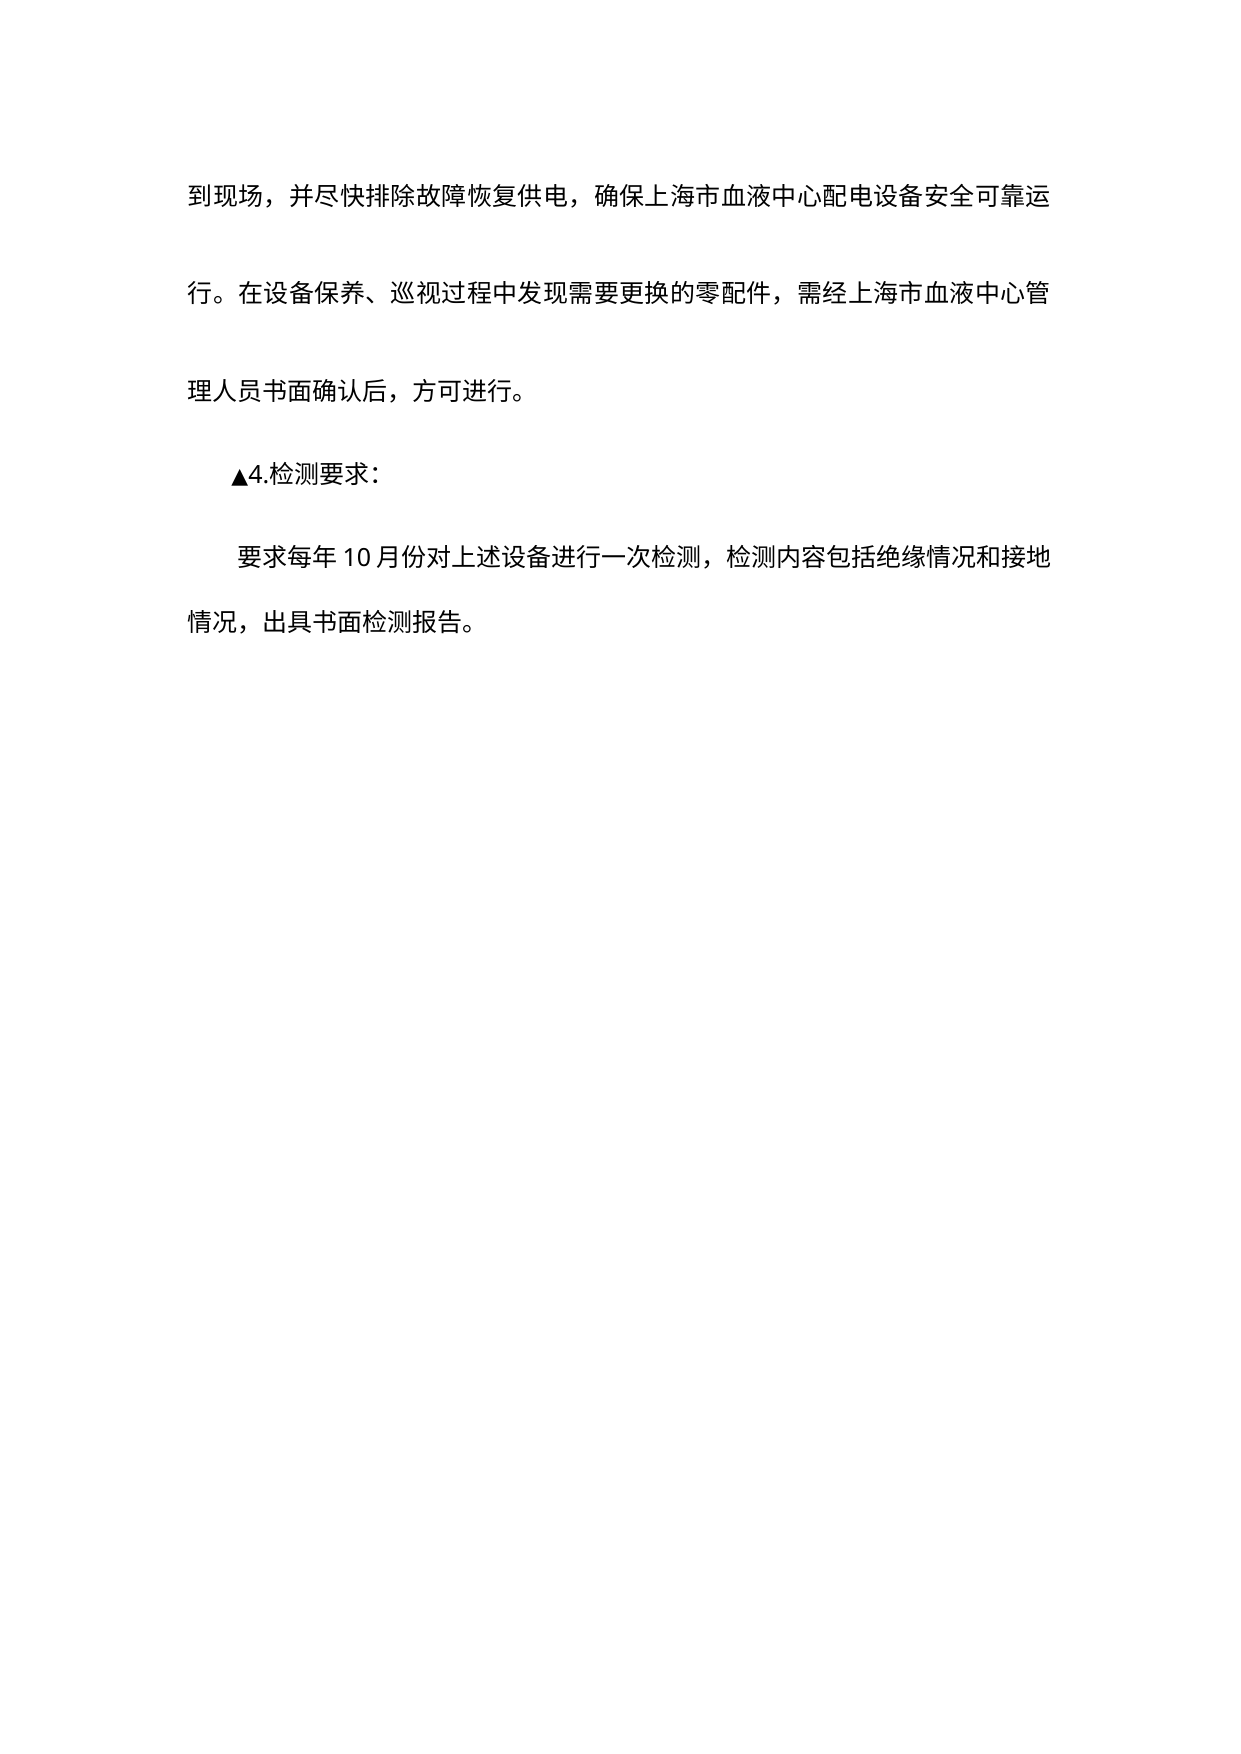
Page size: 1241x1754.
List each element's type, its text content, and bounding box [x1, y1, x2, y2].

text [187, 162, 1053, 422]
text ▲4.检测要求： [187, 440, 1053, 505]
text 要求每年10月份对上述设备进行一次检测，检测内容包括绝缘情况和接地情况，出具书面检测报告。 [187, 523, 1053, 653]
